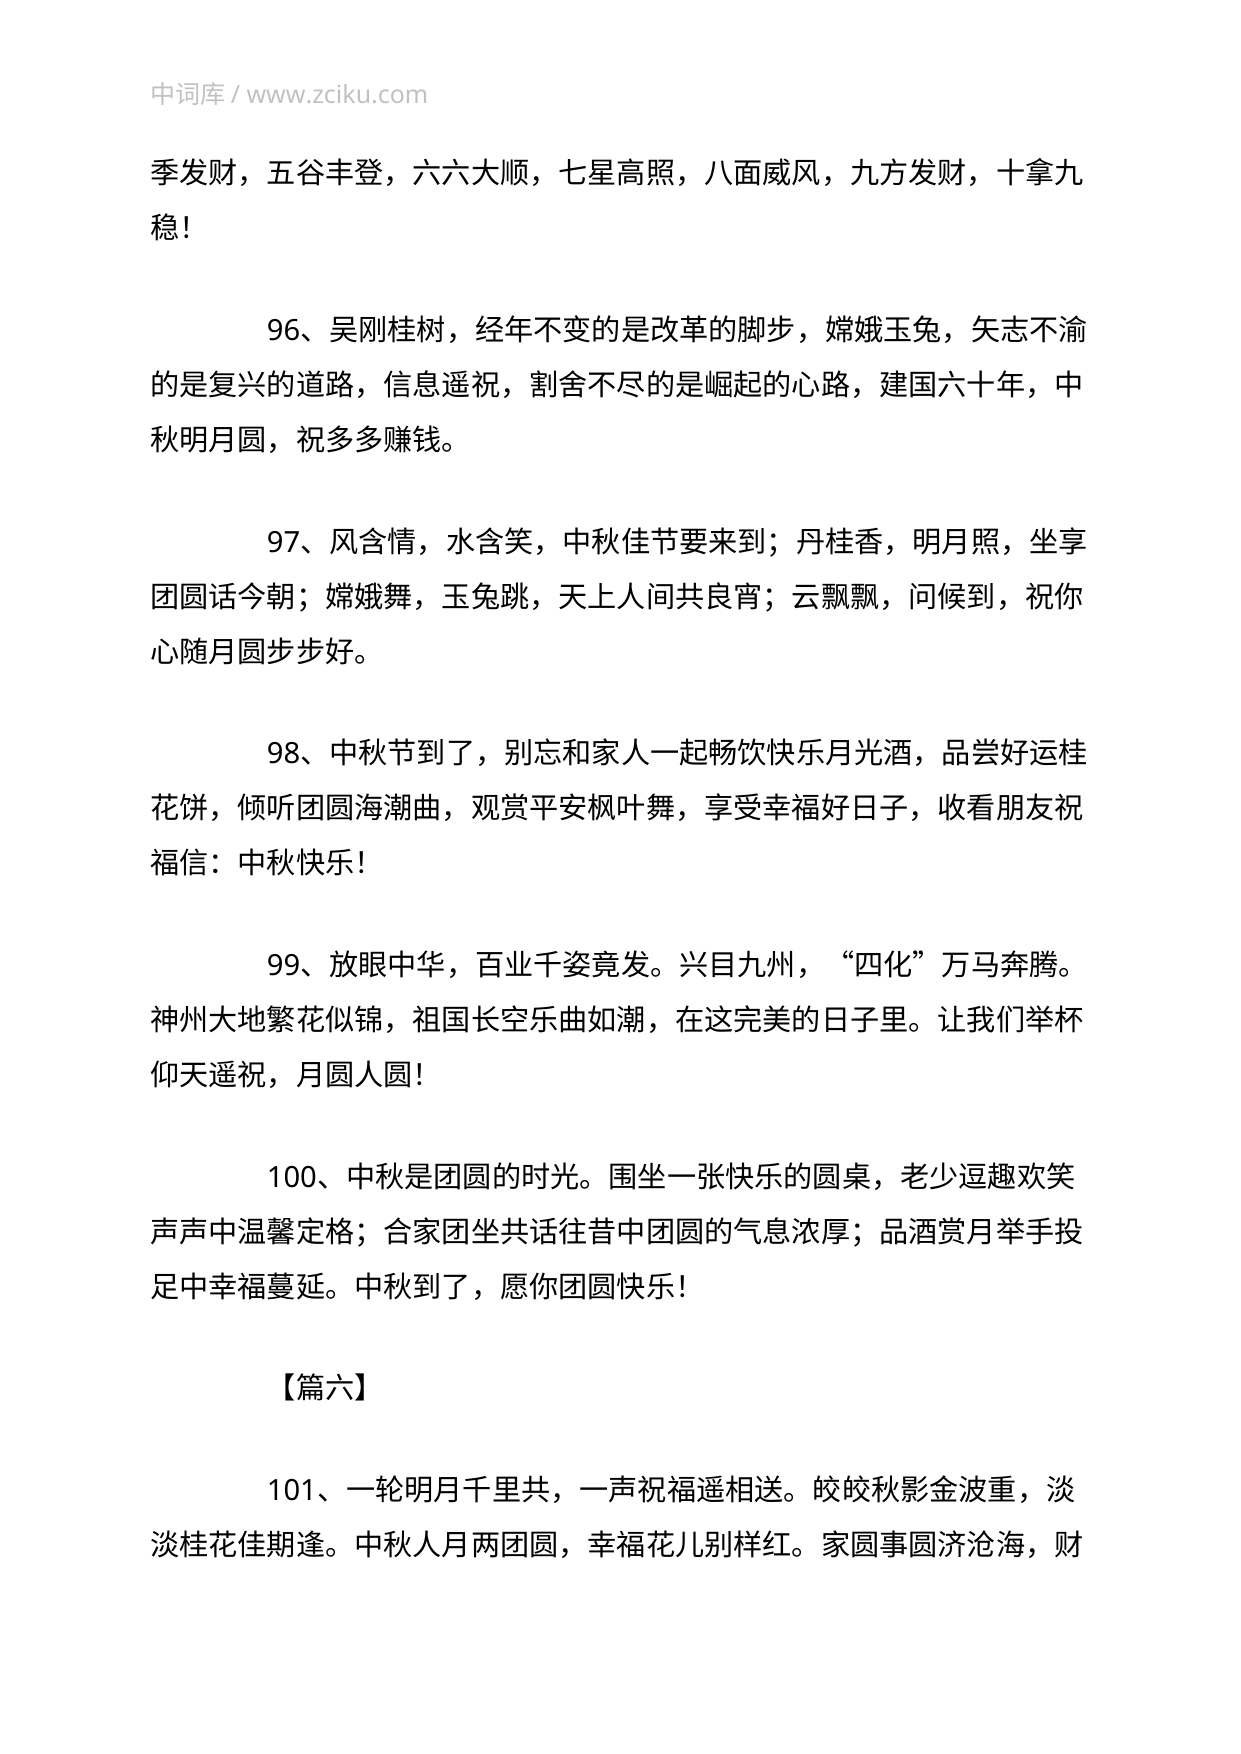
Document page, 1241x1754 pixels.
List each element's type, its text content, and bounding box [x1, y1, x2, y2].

text 99、放眼中华，百业千姿竟发。兴目九州，“四化”万马奔腾。神州大地繁花似锦，祖国长空乐曲如潮，在这完美的日子里。让我们举杯仰天遥祝，月圆人圆！ [150, 942, 1090, 1094]
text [150, 1467, 1090, 1564]
text 97、风含情，水含笑，中秋佳节要来到；丹桂香，明月照，坐享团圆话今朝；嫦娥舞，玉兔跳，天上人间共良宵；云飘飘，问候到，祝你心随月圆步步好。 [150, 518, 1090, 671]
text 96、吴刚桂树，经年不变的是改革的脚步，嫦娥玉兔，矢志不渝的是复兴的道路，信息遥祝，割舍不尽的是崛起的心路，建国六十年，中秋明月圆，祝多多赚钱。 [150, 307, 1090, 459]
text 100、中秋是团圆的时光。围坐一张快乐的圆桌，老少逗趣欢笑声声中温馨定格；合家团坐共话往昔中团圆的气息浓厚；品酒赏月举手投足中幸福蔓延。中秋到了，愿你团圆快乐！ [150, 1153, 1090, 1306]
text 98、中秋节到了，别忘和家人一起畅饮快乐月光酒，品尝好运桂花饼，倾听团圆海潮曲，观赏平安枫叶舞，享受幸福好日子，收看朋友祝福信：中秋快乐！ [150, 730, 1090, 882]
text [150, 150, 1090, 247]
text 【篇六】 [150, 1365, 1090, 1407]
